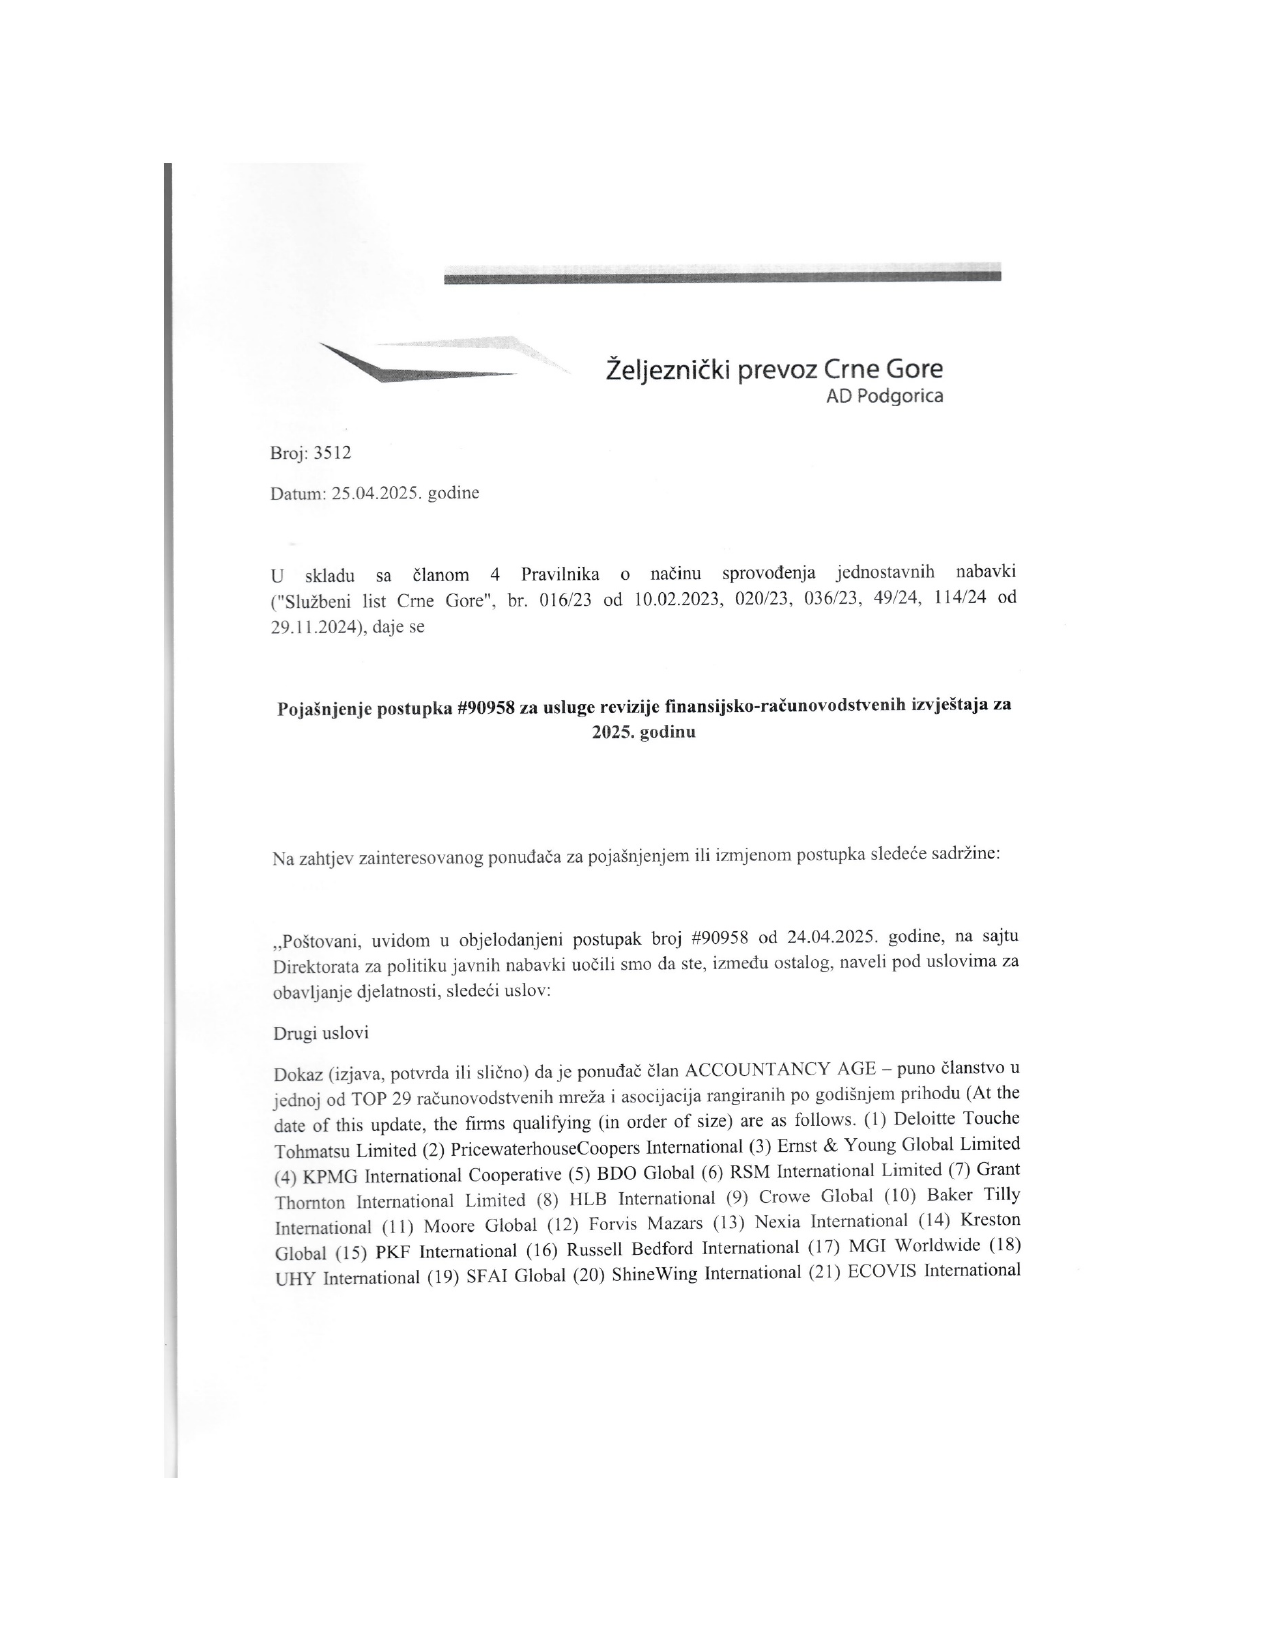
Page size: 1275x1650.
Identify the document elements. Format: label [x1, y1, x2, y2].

picture [150, 150, 1124, 1491]
